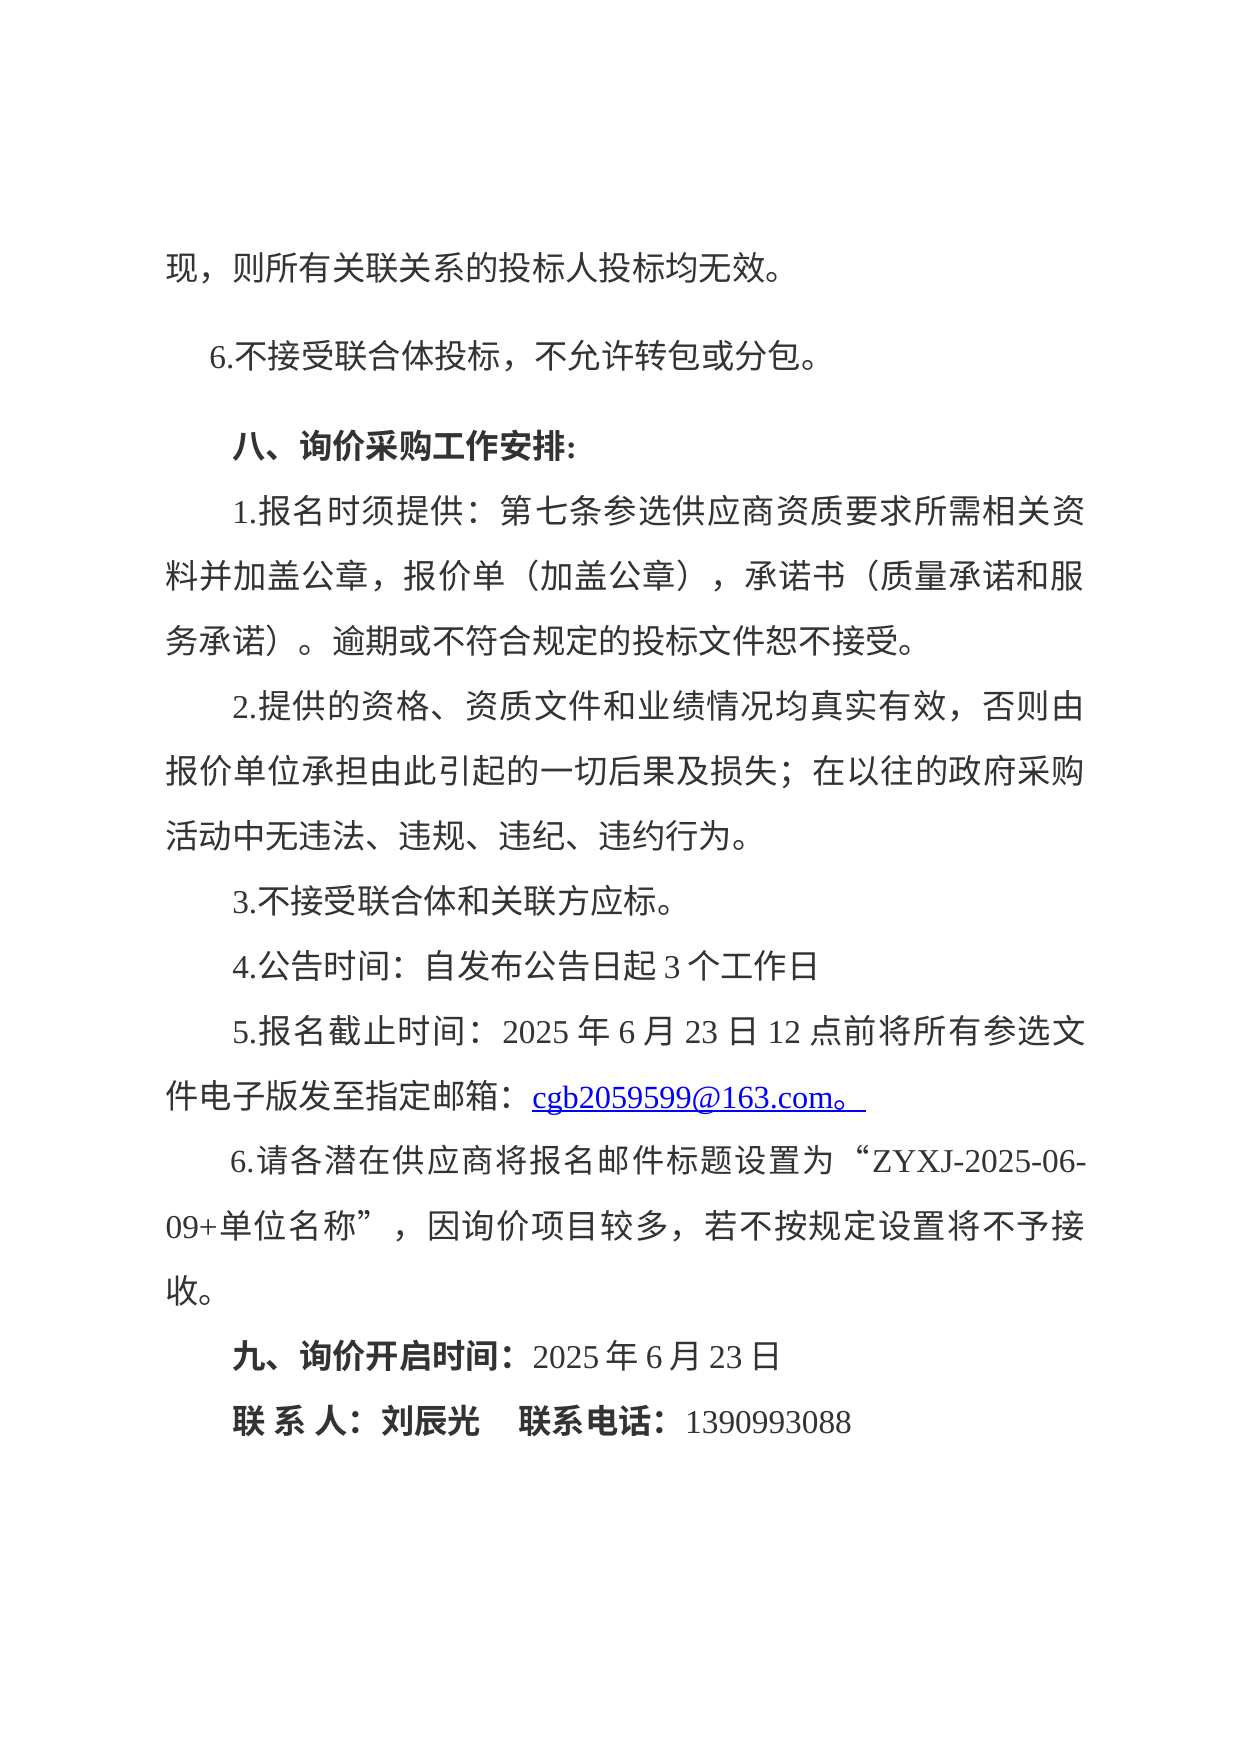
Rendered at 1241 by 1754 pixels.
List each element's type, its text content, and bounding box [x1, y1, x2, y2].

text 八、询价采购工作安排: [165, 411, 1087, 476]
text 6.不接受联合体投标，不允许转包或分包。 [165, 322, 1087, 387]
text 九、询价开启时间：2025年6月23日 [165, 1321, 1087, 1386]
text 2.提供的资格、资质文件和业绩情况均真实有效，否则由报价单位承担由此引起的一切后果及损失；在以往的政府采购活动中无违法、违规、违纪、违约行为。 [165, 671, 1087, 744]
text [165, 233, 1087, 298]
text 4.公告时间：自发布公告日起3个工作日 [165, 931, 1087, 996]
text 1.报名时须提供：第七条参选供应商资质要求所需相关资料并加盖公章，报价单（加盖公章），承诺书（质量承诺和服务承诺）。逾期或不符合规定的投标文件恕不接受。 [165, 598, 1087, 671]
text 6.请各潜在供应商将报名邮件标题设置为“ZYXJ-2025-06-09+单位名称”，因询价项目较多，若不按规定设置将不予接收。 [165, 1245, 1087, 1321]
text 联 系 人：刘辰光 联系电话：1390993088 [165, 1386, 1087, 1451]
text 3.不接受联合体和关联方应标。 [165, 866, 1087, 931]
text 1.报名时须提供：第七条参选供应商资质要求所需相关资料并加盖公章，报价单（加盖公章），承诺书（质量承诺和服务承诺）。逾期或不符合规定的投标文件恕不接受。 [165, 476, 1087, 549]
text 6.请各潜在供应商将报名邮件标题设置为“ZYXJ-2025-06-09+单位名称”，因询价项目较多，若不按规定设置将不予接收。 [165, 1126, 1087, 1207]
text 2.提供的资格、资质文件和业绩情况均真实有效，否则由报价单位承担由此引起的一切后果及损失；在以往的政府采购活动中无违法、违规、违纪、违约行为。 [165, 793, 1087, 866]
text 5.报名截止时间：2025年6月23日12点前将所有参选文件电子版发至指定邮箱：cgb2059599@163.com。 [165, 996, 1087, 1126]
